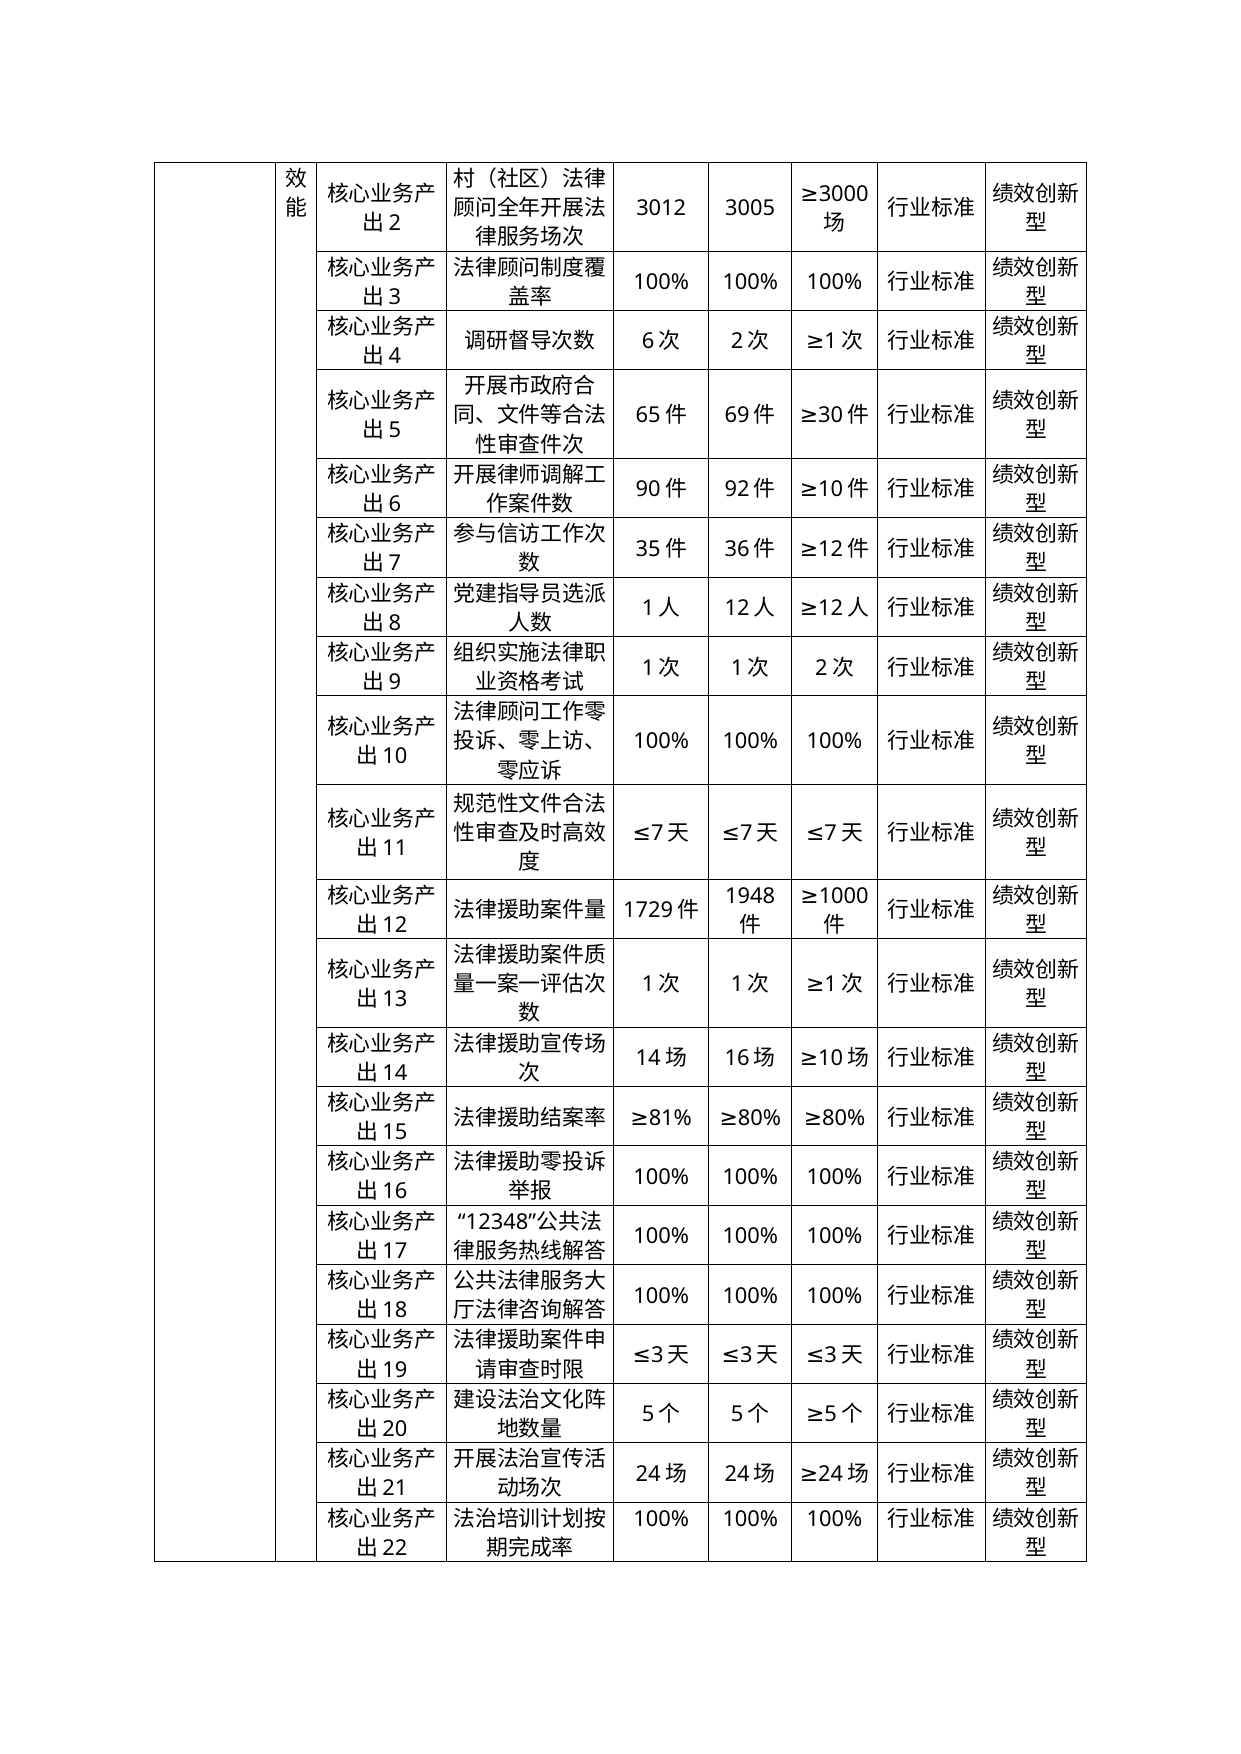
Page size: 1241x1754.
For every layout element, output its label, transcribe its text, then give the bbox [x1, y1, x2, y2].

table_cell 绩效创新型 [986, 311, 1086, 369]
table_cell ≥12件 [792, 518, 877, 577]
table_cell ≥1次 [792, 939, 877, 1027]
table_cell 1948件 [709, 880, 791, 938]
table_cell 核心业务产出9 [317, 637, 446, 695]
table_cell 1人 [614, 578, 708, 636]
table_cell 65件 [614, 370, 708, 458]
table_cell 核心业务产出17 [317, 1206, 446, 1264]
table_cell 核心业务产出18 [317, 1265, 446, 1323]
table_cell 35件 [614, 518, 708, 577]
table_cell 核心业务产出4 [317, 311, 446, 369]
table_cell 100% [792, 252, 877, 310]
table_cell 行业标准 [878, 1503, 985, 1561]
table_cell ≤3天 [792, 1325, 877, 1383]
table_cell ≥24场 [792, 1443, 877, 1502]
table_cell ≥5个 [792, 1384, 877, 1442]
table_cell 92件 [709, 459, 791, 517]
table_cell 绩效创新型 [986, 1087, 1086, 1145]
table_cell 绩效创新型 [986, 1146, 1086, 1205]
table_cell 核心业务产出7 [317, 518, 446, 577]
table_cell ≥1000件 [792, 880, 877, 938]
table_cell 行业标准 [878, 1146, 985, 1205]
table_cell 履职 效能 [276, 163, 316, 1561]
table_cell 绩效创新型 [986, 1384, 1086, 1442]
table_cell 核心业务产出20 [317, 1384, 446, 1442]
table_cell 100% [614, 252, 708, 310]
table_cell ≤7天 [614, 785, 708, 879]
table_cell 核心业务产出14 [317, 1028, 446, 1086]
table_cell 行业标准 [878, 1384, 985, 1442]
table_cell 行业标准 [878, 311, 985, 369]
table_cell ≥10场 [792, 1028, 877, 1086]
table_cell 24场 [709, 1443, 791, 1502]
table_cell 行业标准 [878, 1206, 985, 1264]
table_cell 行业标准 [878, 459, 985, 517]
table_cell 党建指导员选派人数 [447, 578, 613, 636]
table_cell 核心业务产出11 [317, 785, 446, 879]
table_cell 100% [709, 1206, 791, 1264]
table_cell 绩效创新型 [986, 252, 1086, 310]
table_cell 法律援助案件量 [447, 880, 613, 938]
table_cell 规范性文件合法性审查及时高效度 [447, 785, 613, 879]
table_cell 行业标准 [878, 518, 985, 577]
table_cell ≥1次 [792, 311, 877, 369]
table_cell 核心业务产出5 [317, 370, 446, 458]
table_cell 法律援助宣传场次 [447, 1028, 613, 1086]
table_cell 行业标准 [878, 1443, 985, 1502]
table_cell 行业标准 [878, 1087, 985, 1145]
table_cell 绩效创新型 [986, 1503, 1086, 1561]
table_cell 法律援助案件申请审查时限 [447, 1325, 613, 1383]
table_cell 2次 [792, 637, 877, 695]
table_cell ≥80% [709, 1087, 791, 1145]
table_cell 100% [709, 252, 791, 310]
table_cell 100% [614, 1206, 708, 1264]
table_cell 调研督导次数 [447, 311, 613, 369]
table_cell 绩效创新型 [986, 939, 1086, 1027]
table_cell 1729件 [614, 880, 708, 938]
table_cell 开展市政府合同、文件等合法性审查件次 [447, 370, 613, 458]
table_cell 100% [792, 1146, 877, 1205]
table_cell 核心业务产出2 [317, 163, 446, 251]
table_cell 行业标准 [878, 578, 985, 636]
table_cell 14场 [614, 1028, 708, 1086]
table_cell ≥12人 [792, 578, 877, 636]
table_cell 1次 [614, 637, 708, 695]
table_cell 核心业务产出13 [317, 939, 446, 1027]
table_cell 16场 [709, 1028, 791, 1086]
table_cell 绩效创新型 [986, 1028, 1086, 1086]
table_cell 100% [792, 1265, 877, 1323]
table_cell 行业标准 [878, 252, 985, 310]
table_cell 绩效创新型 [986, 637, 1086, 695]
table_cell 69件 [709, 370, 791, 458]
table_cell 核心业务产出21 [317, 1443, 446, 1502]
table_cell 核心业务产出3 [317, 252, 446, 310]
table_cell 绩效创新型 [986, 578, 1086, 636]
table_cell 核心业务产出16 [317, 1146, 446, 1205]
table_cell 绩效创新型 [986, 1206, 1086, 1264]
table_cell 3005 [709, 163, 791, 251]
table_cell 组织实施法律职业资格考试 [447, 637, 613, 695]
table_cell 36件 [709, 518, 791, 577]
table_cell 核心业务产出12 [317, 880, 446, 938]
table_cell 法律援助零投诉举报 [447, 1146, 613, 1205]
table_cell 开展律师调解工作案件数 [447, 459, 613, 517]
table_cell ≤3天 [614, 1325, 708, 1383]
table_cell 6次 [614, 311, 708, 369]
table_cell 法律援助案件质量一案一评估次数 [447, 939, 613, 1027]
table_cell 村（社区）法律顾问全年开展法律服务场次 [447, 163, 613, 251]
table_cell 行业标准 [878, 696, 985, 784]
table_cell 绩效创新型 [986, 459, 1086, 517]
table_cell 行业标准 [878, 370, 985, 458]
table_cell 公共法律服务大厅法律咨询解答 [447, 1265, 613, 1323]
table_cell 行业标准 [878, 939, 985, 1027]
table_cell 法律顾问制度覆盖率 [447, 252, 613, 310]
table_cell 核心业务产出6 [317, 459, 446, 517]
table_cell 绩效创新型 [986, 696, 1086, 784]
table_cell ≥81% [614, 1087, 708, 1145]
table_cell 法律援助结案率 [447, 1087, 613, 1145]
table_cell 100% [614, 1265, 708, 1323]
table_cell 核心业务产出19 [317, 1325, 446, 1383]
table_cell 1次 [709, 939, 791, 1027]
table_cell “12348”公共法律服务热线解答 [447, 1206, 613, 1264]
table_cell 绩效创新型 [986, 1265, 1086, 1323]
table_cell 100% [709, 696, 791, 784]
table_cell 核心业务产出10 [317, 696, 446, 784]
table_cell 核心业务产出22 [317, 1503, 446, 1561]
table_cell ≤7天 [709, 785, 791, 879]
table_cell 行业标准 [878, 163, 985, 251]
table_cell 绩效创新型 [986, 163, 1086, 251]
table_cell ≥30件 [792, 370, 877, 458]
table_cell 100% [792, 1503, 877, 1561]
table_cell 5个 [709, 1384, 791, 1442]
table_cell 2次 [709, 311, 791, 369]
table_cell 行业标准 [878, 785, 985, 879]
table_cell 24场 [614, 1443, 708, 1502]
table_cell 绩效创新型 [986, 785, 1086, 879]
table_cell 100% [792, 1206, 877, 1264]
table_cell 100% [614, 1146, 708, 1205]
table_cell 核心业务产出15 [317, 1087, 446, 1145]
table_cell 绩效创新型 [986, 1325, 1086, 1383]
table_cell 100% [614, 696, 708, 784]
table_cell 行业标准 [878, 1028, 985, 1086]
table_cell 行业标准 [878, 1265, 985, 1323]
table_cell 100% [614, 1503, 708, 1561]
table_cell 12人 [709, 578, 791, 636]
table_cell 100% [792, 696, 877, 784]
table_cell 开展法治宣传活动场次 [447, 1443, 613, 1502]
table_cell 1次 [709, 637, 791, 695]
table_cell ≥3000场 [792, 163, 877, 251]
table_cell 1次 [614, 939, 708, 1027]
table_cell 绩效创新型 [986, 518, 1086, 577]
table_cell 行业标准 [878, 1325, 985, 1383]
table_cell 绩效创新型 [986, 880, 1086, 938]
table_cell 100% [709, 1146, 791, 1205]
table_cell 100% [709, 1503, 791, 1561]
table_cell 行业标准 [878, 637, 985, 695]
table_cell ≥80% [792, 1087, 877, 1145]
table_cell ≤7天 [792, 785, 877, 879]
table_cell 100% [709, 1265, 791, 1323]
table_cell 90件 [614, 459, 708, 517]
table_cell 法律顾问工作零投诉、零上访、零应诉 [447, 696, 613, 784]
table_cell ≤3天 [709, 1325, 791, 1383]
table_cell 核心业务产出8 [317, 578, 446, 636]
table_cell 3012 [614, 163, 708, 251]
table_cell 行业标准 [878, 880, 985, 938]
table_cell 建设法治文化阵地数量 [447, 1384, 613, 1442]
table_cell 5个 [614, 1384, 708, 1442]
table_cell ≥10件 [792, 459, 877, 517]
table_cell 法治培训计划按期完成率 [447, 1503, 613, 1561]
table_cell 绩效创新型 [986, 370, 1086, 458]
table_cell 参与信访工作次数 [447, 518, 613, 577]
table_cell 绩效创新型 [986, 1443, 1086, 1502]
